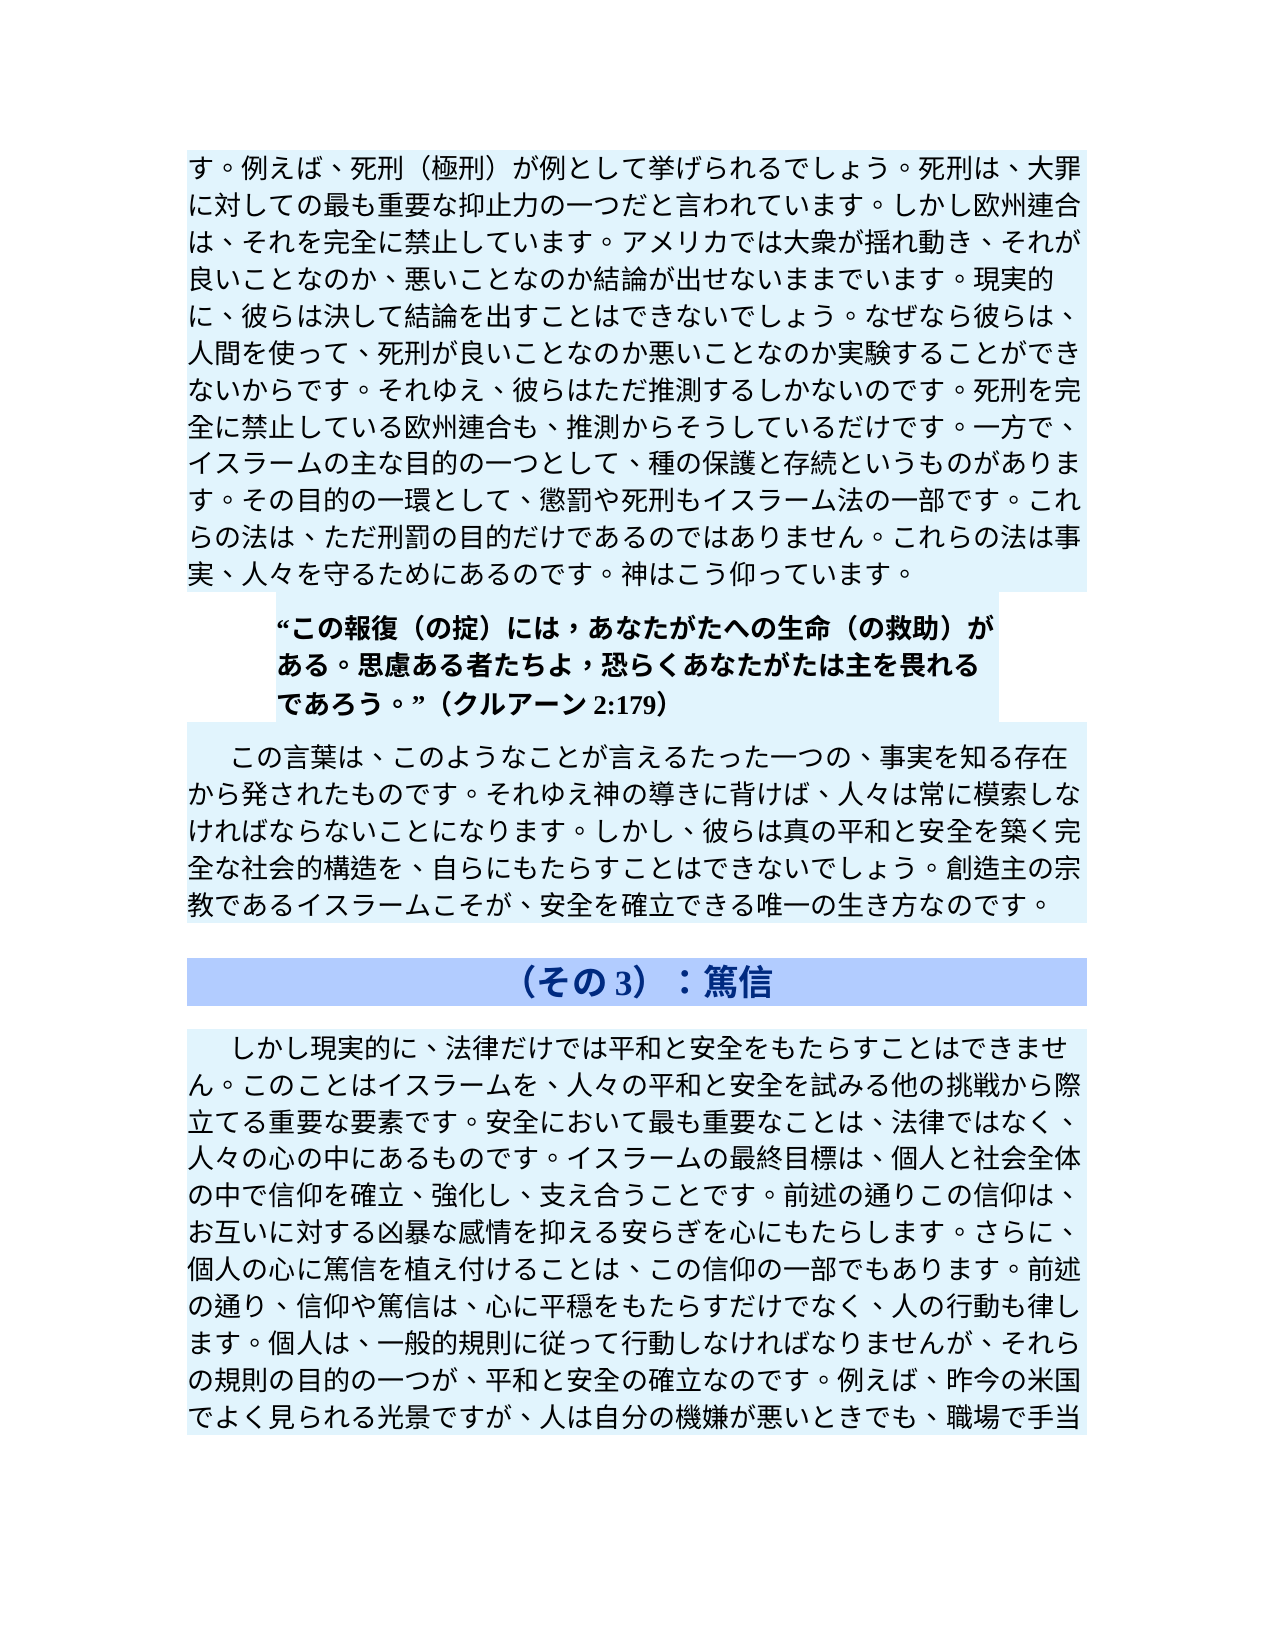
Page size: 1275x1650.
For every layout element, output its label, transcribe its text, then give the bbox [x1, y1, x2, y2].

text この言葉は、このようなことが言えるたった一つの、事実を知る存在から発されたものです。それゆえ神の導きに背けば、人々は常に模索しなければならないことになります。しかし、彼らは真の平和と安全を築く完全な社会的構造を、自らにもたらすことはできないでしょう。創造主の宗教であるイスラームこそが、安全を確立できる唯一の生き方なのです。 [187, 739, 1087, 923]
text “この報復（の掟）には，あなたがたへの生命（の救助）がある。思慮ある者たちよ，恐らくあなたがたは主を畏れるであろう。”（クルアーン2:179） [276, 609, 999, 722]
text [187, 150, 1087, 592]
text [187, 1029, 1087, 1435]
subtitle （その3）：篤信 [187, 958, 1087, 1006]
